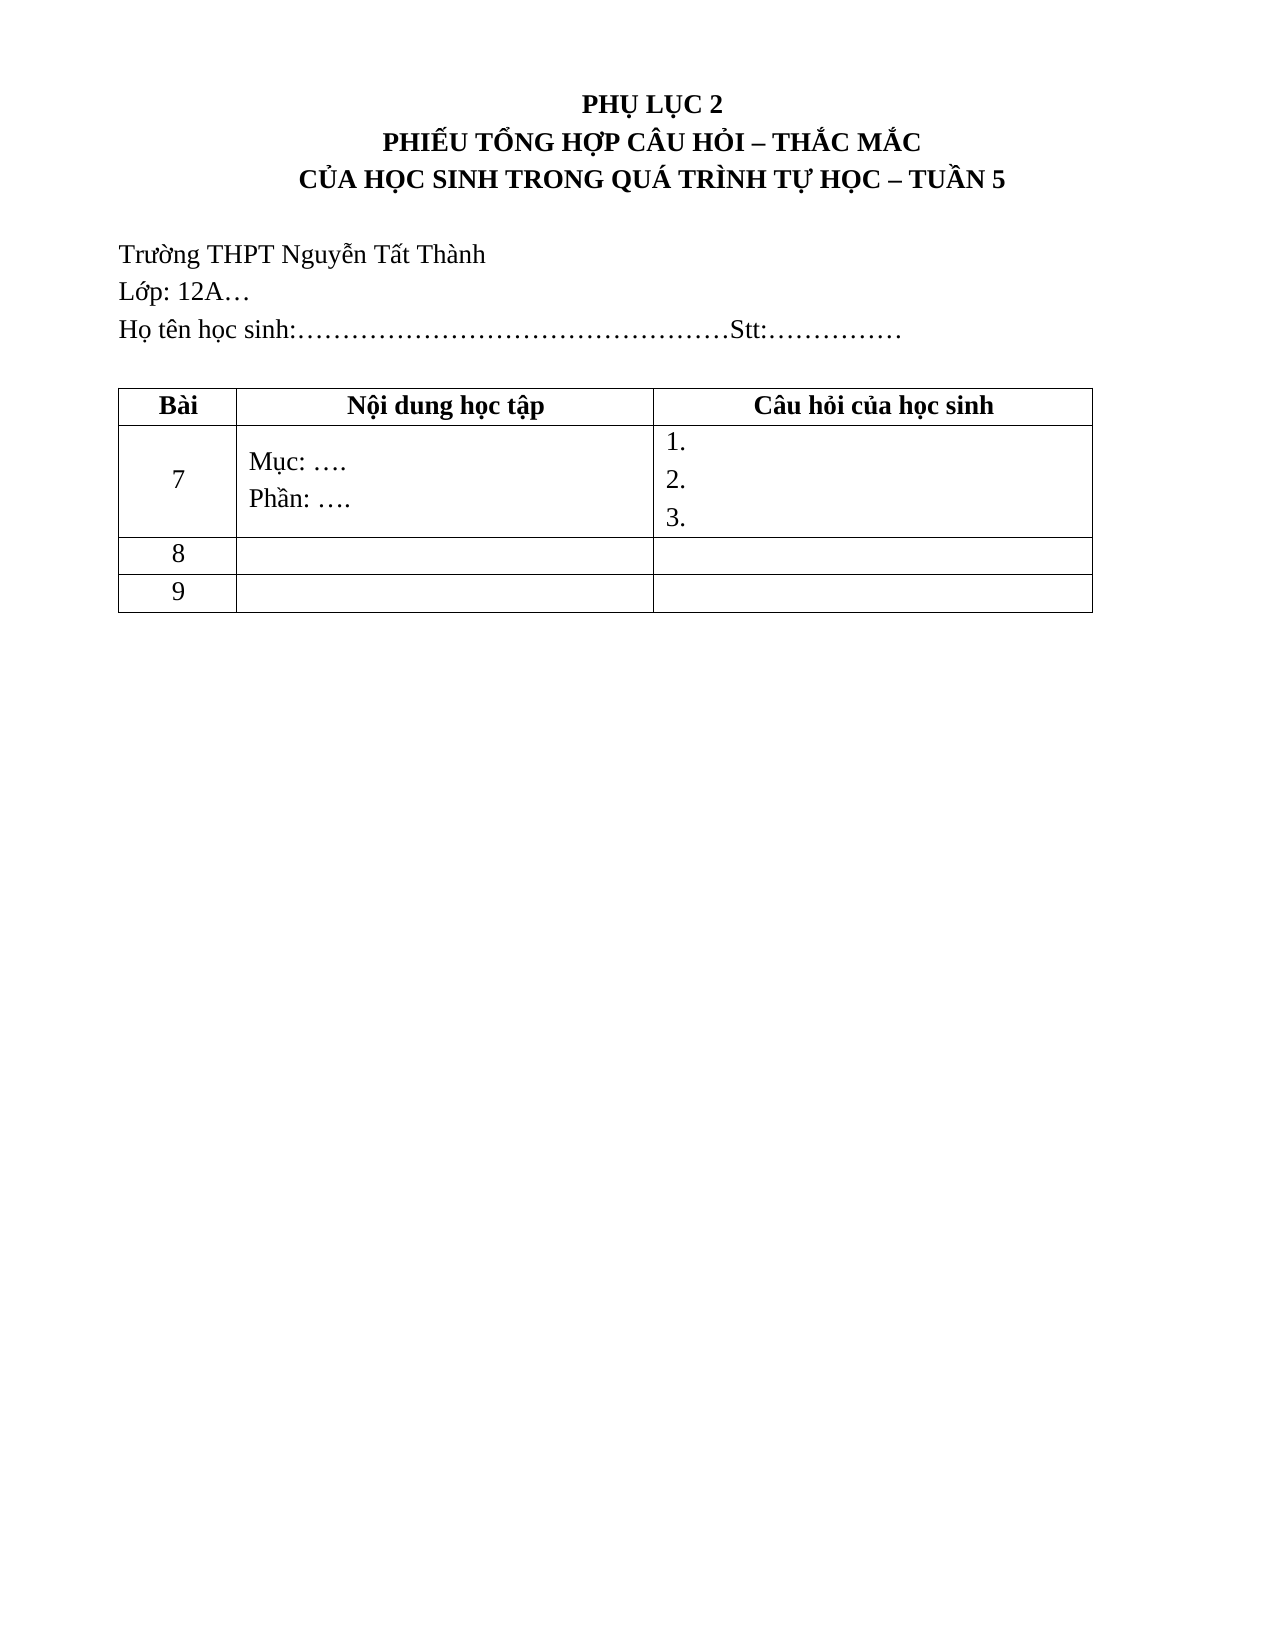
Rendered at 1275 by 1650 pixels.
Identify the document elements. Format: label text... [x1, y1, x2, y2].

text Họ tên học sinh:…………………………………………Stt:…………… [118, 313, 1198, 344]
table_cell Mục: …. Phần: …. [237, 426, 653, 537]
subtitle PHỤ LỤC 2 [225, 89, 1079, 120]
table_cell 7 [119, 426, 236, 537]
table_cell [654, 575, 1092, 612]
table_header Nội dung học tập [237, 389, 653, 425]
table_cell 9 [119, 575, 236, 612]
text CỦA HỌC SINH TRONG QUÁ TRÌNH TỰ HỌC – TUẦN 5 [225, 163, 1079, 194]
table_header Câu hỏi của học sinh [654, 389, 1092, 425]
text PHIẾU TỔNG HỢP CÂU HỎI – THẮC MẮC [225, 126, 1079, 157]
table_cell [237, 575, 653, 612]
text Trường THPT Nguyễn Tất Thành Lớp: 12A… [118, 238, 488, 307]
table_cell [654, 538, 1092, 574]
table_header Bài [119, 389, 236, 425]
table_cell 1. 2. 3. [654, 426, 1092, 537]
table_cell 8 [119, 538, 236, 574]
table_cell [237, 538, 653, 574]
